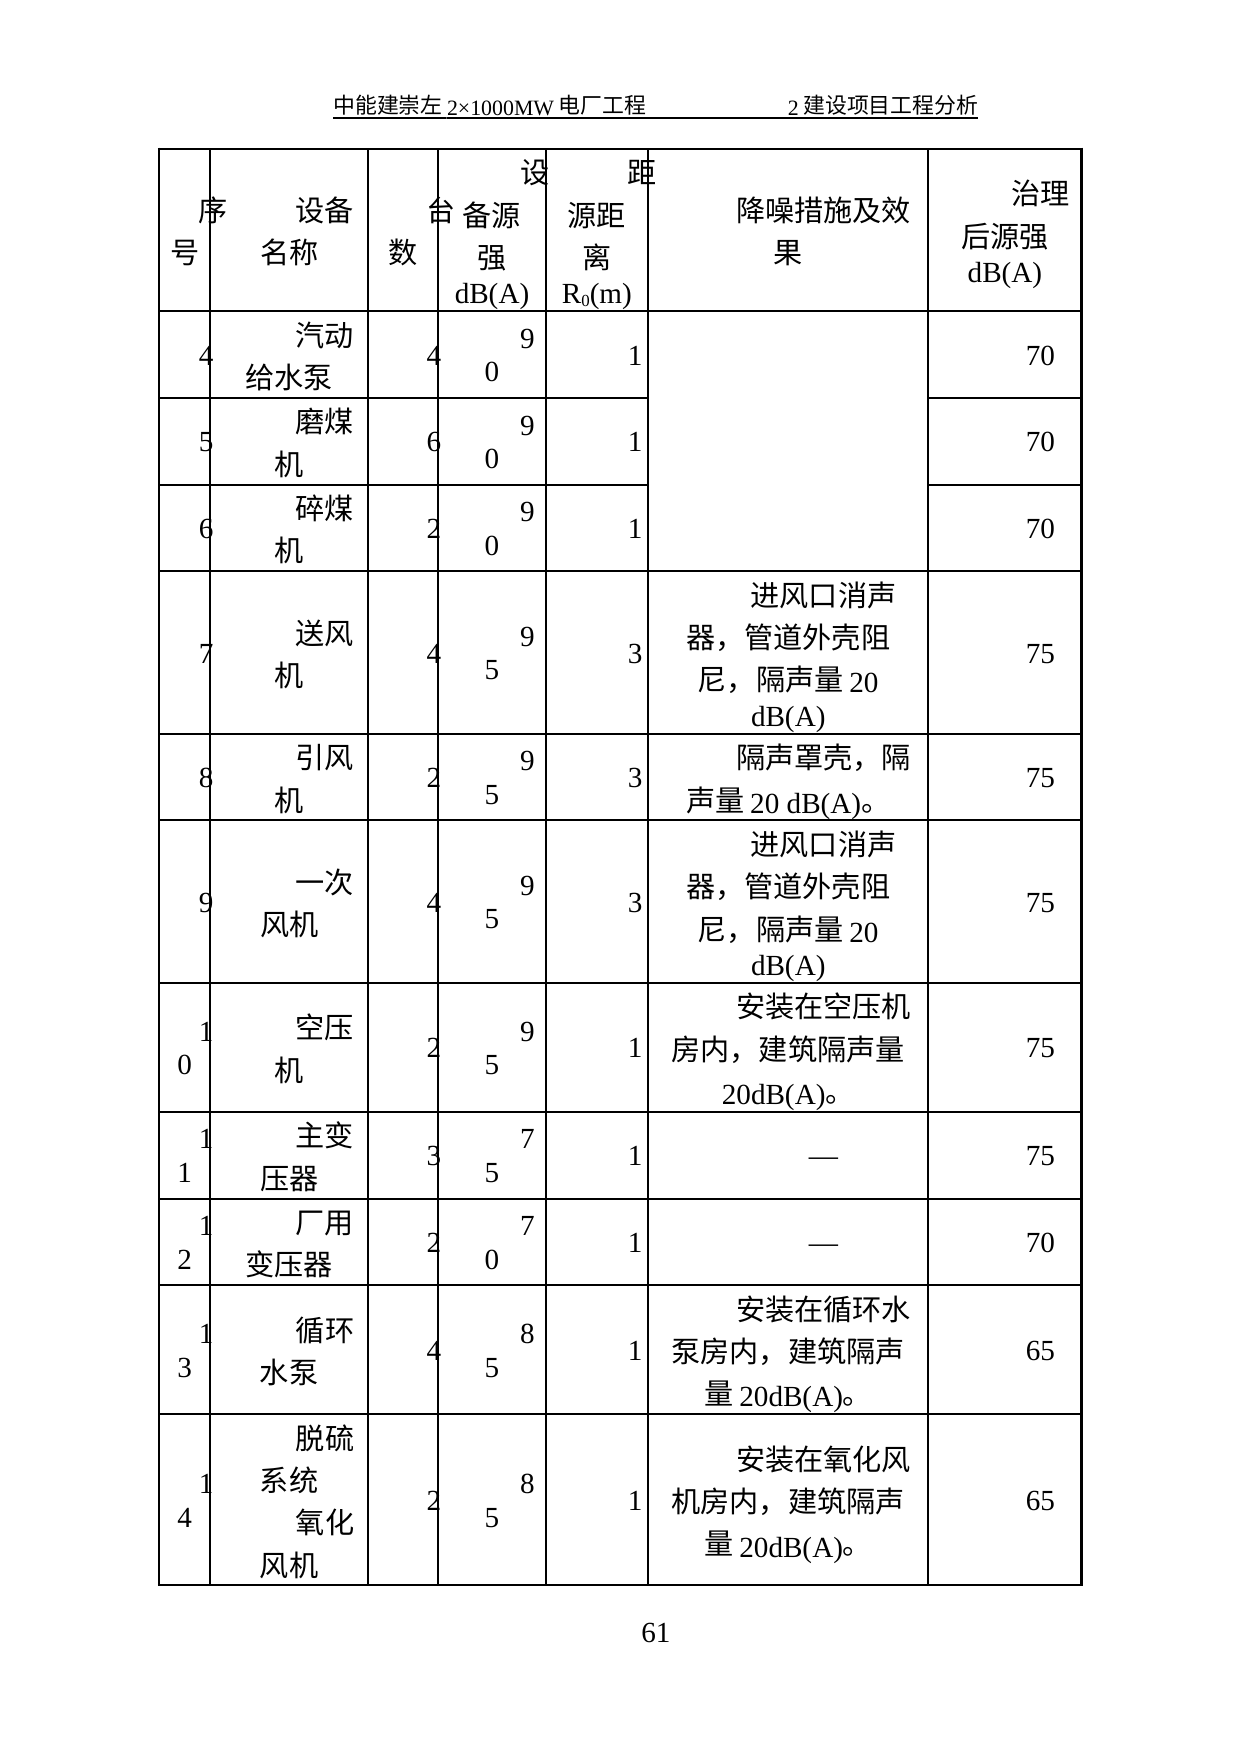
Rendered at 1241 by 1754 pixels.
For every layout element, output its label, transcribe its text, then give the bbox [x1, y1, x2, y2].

table_cell 1 [547, 1200, 647, 1284]
table_cell 1 [547, 1113, 647, 1197]
table_cell 95 [439, 572, 545, 733]
table_cell 13 [160, 1286, 209, 1413]
table_cell 85 [439, 1415, 545, 1584]
table_cell 75 [929, 735, 1080, 819]
table_cell 1 [547, 399, 647, 483]
table_cell — [649, 1200, 927, 1284]
table_cell 12 [160, 1200, 209, 1284]
table_cell 14 [160, 1415, 209, 1584]
table_cell 4 [160, 312, 209, 397]
table_cell 3 [547, 821, 647, 982]
table_cell 2 [369, 1415, 437, 1584]
table_cell 碎煤机 [211, 486, 367, 570]
table_cell 安装在循环水泵房内，建筑隔声量20dB(A)。 [649, 1286, 927, 1413]
table_header 序号 [160, 150, 209, 310]
table_cell 75 [929, 1113, 1080, 1197]
table_cell 2 [369, 735, 437, 819]
table_cell 9 [160, 821, 209, 982]
table_cell 一次风机 [211, 821, 367, 982]
table_cell 3 [369, 1113, 437, 1197]
table_cell 4 [369, 821, 437, 982]
table_cell 1 [547, 984, 647, 1111]
table_cell 空压机 [211, 984, 367, 1111]
table_cell 3 [547, 735, 647, 819]
table_cell 5 [160, 399, 209, 483]
table_cell 95 [439, 821, 545, 982]
table_cell 4 [369, 1286, 437, 1413]
table_cell 75 [929, 572, 1080, 733]
table_cell 3 [547, 572, 647, 733]
table_cell — [649, 1113, 927, 1197]
table_cell 磨煤机 [211, 399, 367, 483]
table_cell 汽动给水泵 [211, 312, 367, 397]
table_cell 6 [160, 486, 209, 570]
table_cell 循环水泵 [211, 1286, 367, 1413]
table_cell 进风口消声器，管道外壳阻尼，隔声量20 dB(A) [649, 821, 927, 982]
table_cell 90 [439, 399, 545, 483]
table_cell 70 [439, 1200, 545, 1284]
table_header 降噪措施及效果 [649, 150, 927, 310]
table_header 距源距离R0(m) [547, 150, 647, 310]
table_cell 1 [547, 312, 647, 397]
table_cell 75 [929, 821, 1080, 982]
table_header 设备名称 [211, 150, 367, 310]
table_cell 1 [547, 486, 647, 570]
table_cell 安装在氧化风机房内，建筑隔声量20dB(A)。 [649, 1415, 927, 1584]
table_cell 送风机 [211, 572, 367, 733]
table_cell 2 [369, 486, 437, 570]
table_header 设备源强dB(A) [439, 150, 545, 310]
table_cell 70 [929, 486, 1080, 570]
table_header 治理后源强dB(A) [929, 150, 1080, 310]
table_cell 6 [369, 399, 437, 483]
table_cell 95 [439, 735, 545, 819]
table_cell 厂用变压器 [211, 1200, 367, 1284]
table_cell 70 [929, 312, 1080, 397]
table_cell 脱硫系统 氧化风机 [211, 1415, 367, 1584]
table_cell 90 [439, 486, 545, 570]
table_cell 65 [929, 1286, 1080, 1413]
table_cell 7 [160, 572, 209, 733]
table_cell 1 [547, 1286, 647, 1413]
table_cell 隔声罩壳，隔声量20 dB(A)。 [649, 735, 927, 819]
table_cell 95 [439, 984, 545, 1111]
table_cell 4 [369, 312, 437, 397]
table_cell 进风口消声器，管道外壳阻尼，隔声量20 dB(A) [649, 572, 927, 733]
table_cell 1 [547, 1415, 647, 1584]
table_cell 90 [439, 312, 545, 397]
table_cell 11 [160, 1113, 209, 1197]
table_cell 75 [439, 1113, 545, 1197]
table_cell 2 [369, 1200, 437, 1284]
table_cell 75 [929, 984, 1080, 1111]
table_cell 安装在空压机房内，建筑隔声量20dB(A)。 [649, 984, 927, 1111]
table_cell 8 [160, 735, 209, 819]
table_cell 70 [929, 399, 1080, 483]
table_cell 主变压器 [211, 1113, 367, 1197]
table_cell 引风机 [211, 735, 367, 819]
table_cell 2 [369, 984, 437, 1111]
table_cell 4 [369, 572, 437, 733]
table_cell 10 [160, 984, 209, 1111]
table_header 台数 [369, 150, 437, 310]
table_cell 70 [929, 1200, 1080, 1284]
table_cell 85 [439, 1286, 545, 1413]
table_cell 65 [929, 1415, 1080, 1584]
